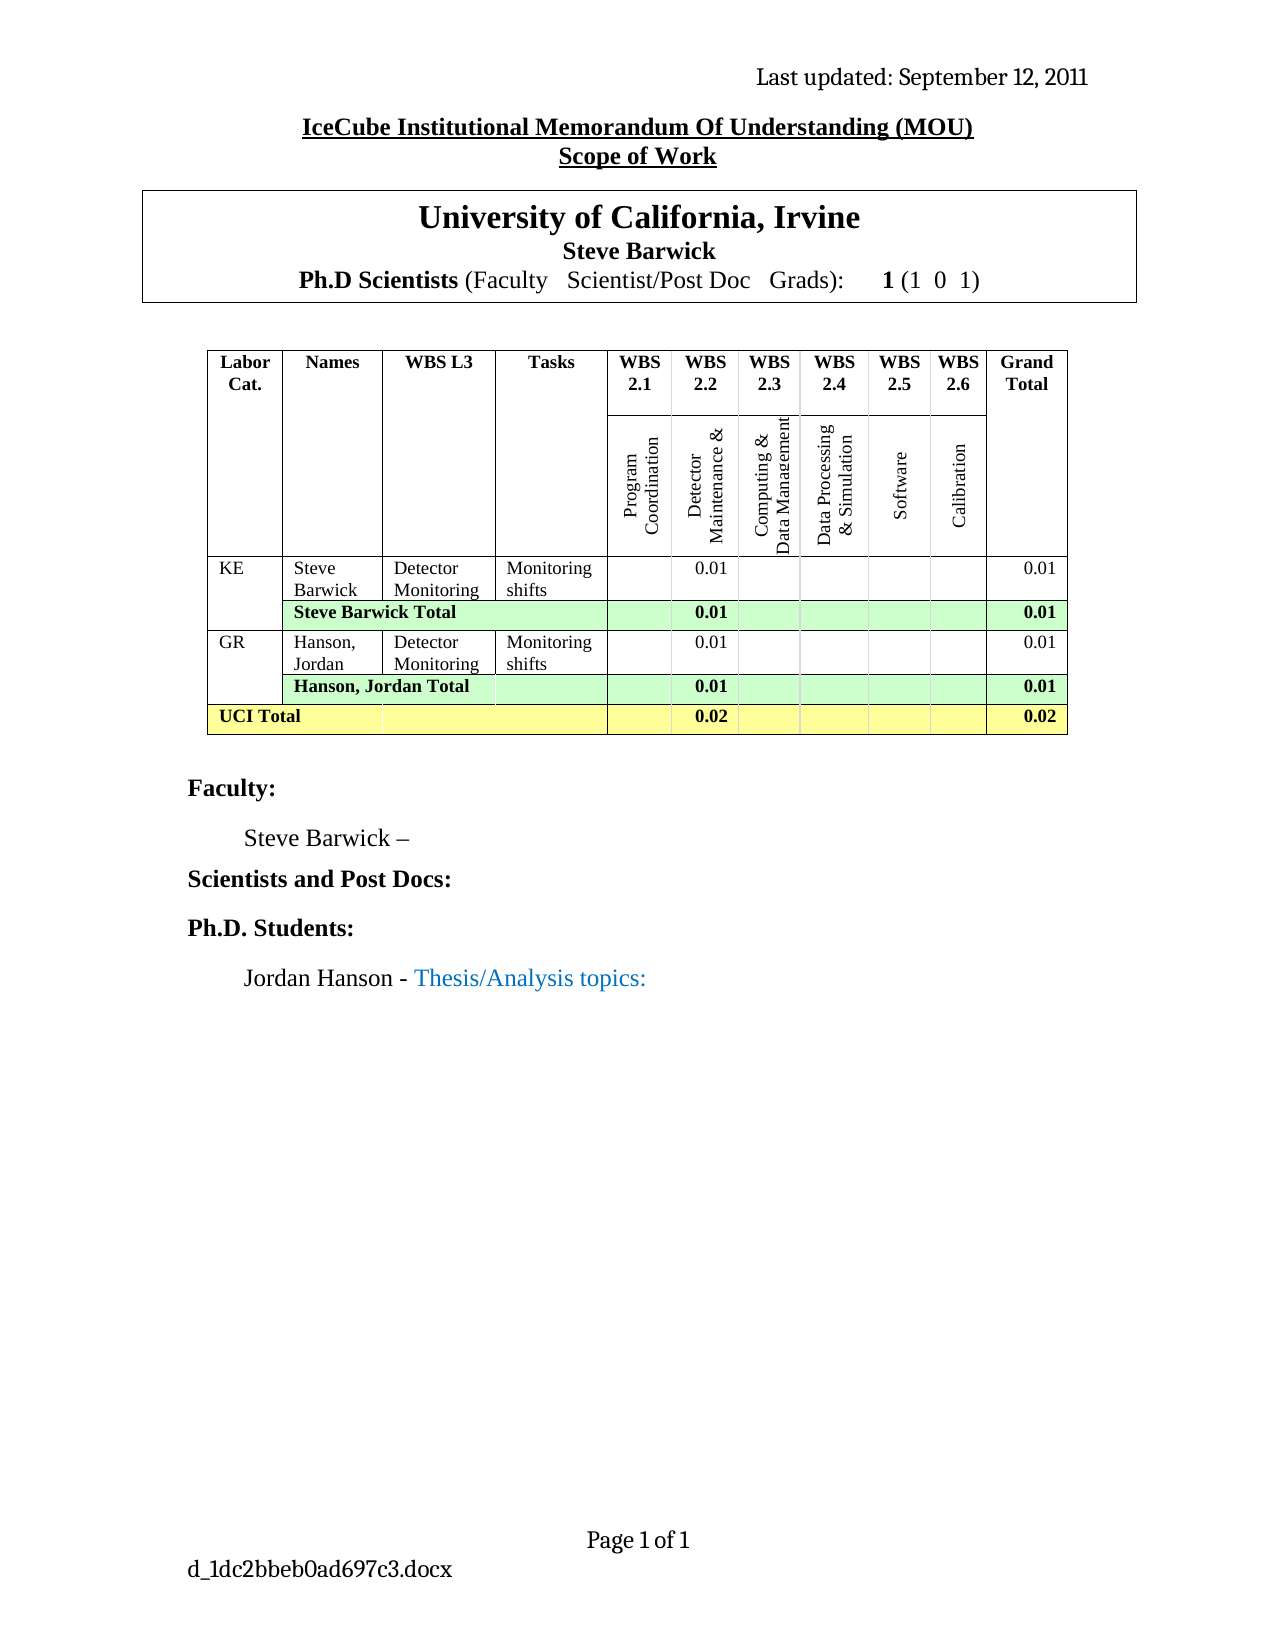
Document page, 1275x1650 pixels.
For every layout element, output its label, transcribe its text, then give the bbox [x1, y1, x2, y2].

table_cell Detector Monitoring [383, 631, 495, 674]
table_cell 0.01 [987, 601, 1067, 630]
table_cell [931, 675, 986, 704]
table_cell [608, 705, 671, 734]
table_cell [869, 705, 930, 734]
table_cell Calibration [931, 416, 986, 556]
table_cell [801, 631, 868, 674]
table_cell Detector Maintenance & Operations [672, 416, 738, 556]
table_cell [608, 557, 671, 600]
table_cell [208, 674, 282, 704]
table_header WBS 2.4 [801, 351, 868, 415]
table_cell 0.02 [987, 705, 1067, 734]
table_cell Steve Barwick Total [283, 601, 607, 630]
table_cell [608, 631, 671, 674]
table_cell [931, 705, 986, 734]
table_cell [383, 705, 495, 734]
table_cell [869, 601, 930, 630]
text Scope of Work [187, 141, 1087, 170]
table_cell Software [869, 416, 930, 556]
text Steve Barwick – [244, 823, 1181, 851]
table_cell [931, 557, 986, 600]
table_cell [739, 601, 799, 630]
table_cell Monitoring shifts [496, 631, 607, 674]
table_cell Monitoring shifts [496, 557, 607, 600]
table_cell [869, 675, 930, 704]
table_header Grand Total [987, 351, 1067, 556]
table_cell 0.01 [987, 675, 1067, 704]
table_header WBS 2.1 [608, 351, 671, 415]
table_cell [739, 557, 799, 600]
table_cell [931, 631, 986, 674]
table_cell [495, 705, 607, 734]
table_cell Program Coordination [608, 416, 671, 556]
table_cell 0.01 [987, 557, 1067, 600]
table_cell Computing & Data Management [739, 416, 799, 556]
table_cell [739, 631, 799, 674]
text Scientists and Post Docs: [187, 864, 1087, 893]
table_cell [801, 675, 868, 704]
table_cell [739, 675, 799, 704]
table_cell [283, 631, 382, 674]
table_cell UCI Total [208, 705, 382, 734]
table_header WBS 2.2 [672, 351, 738, 415]
table_header WBS 2.5 [869, 351, 930, 415]
text IceCube Institutional Memorandum Of Understanding (MOU) [187, 112, 1087, 141]
table_cell Data Processing & Simulation [801, 416, 868, 556]
table_header Labor Cat. [208, 351, 282, 556]
table_cell [869, 631, 930, 674]
table_cell [608, 601, 671, 630]
table_cell GR [208, 631, 282, 674]
text Ph.D. Students: [187, 913, 1087, 942]
table_cell Detector Monitoring [383, 557, 495, 600]
table_cell [739, 705, 799, 734]
table_cell [496, 675, 607, 704]
table_cell 0.01 [672, 557, 738, 600]
table_cell Steve Barwick [283, 557, 382, 600]
table_header Names [283, 351, 382, 556]
table_cell 0.01 [672, 601, 738, 630]
table_cell KE [208, 557, 282, 600]
table_cell [208, 600, 282, 630]
table_cell [869, 557, 930, 600]
table_cell [801, 705, 868, 734]
table_header WBS 2.6 [931, 351, 986, 415]
table_header WBS L3 [383, 351, 495, 556]
table_cell 0.01 [987, 631, 1067, 674]
text Jordan Hanson - Thesis/Analysis topics: [244, 963, 1181, 992]
table_cell Total [283, 675, 495, 704]
table_header WBS 2.3 [739, 351, 799, 415]
table_cell 0.02 [672, 705, 738, 734]
table_cell [931, 601, 986, 630]
table_cell 0.01 [672, 631, 738, 674]
table_cell [608, 675, 671, 704]
table_cell [801, 601, 868, 630]
table_header Tasks [496, 351, 607, 556]
text Faculty: [187, 773, 1087, 802]
table_cell 0.01 [672, 675, 738, 704]
table_cell [801, 557, 868, 600]
